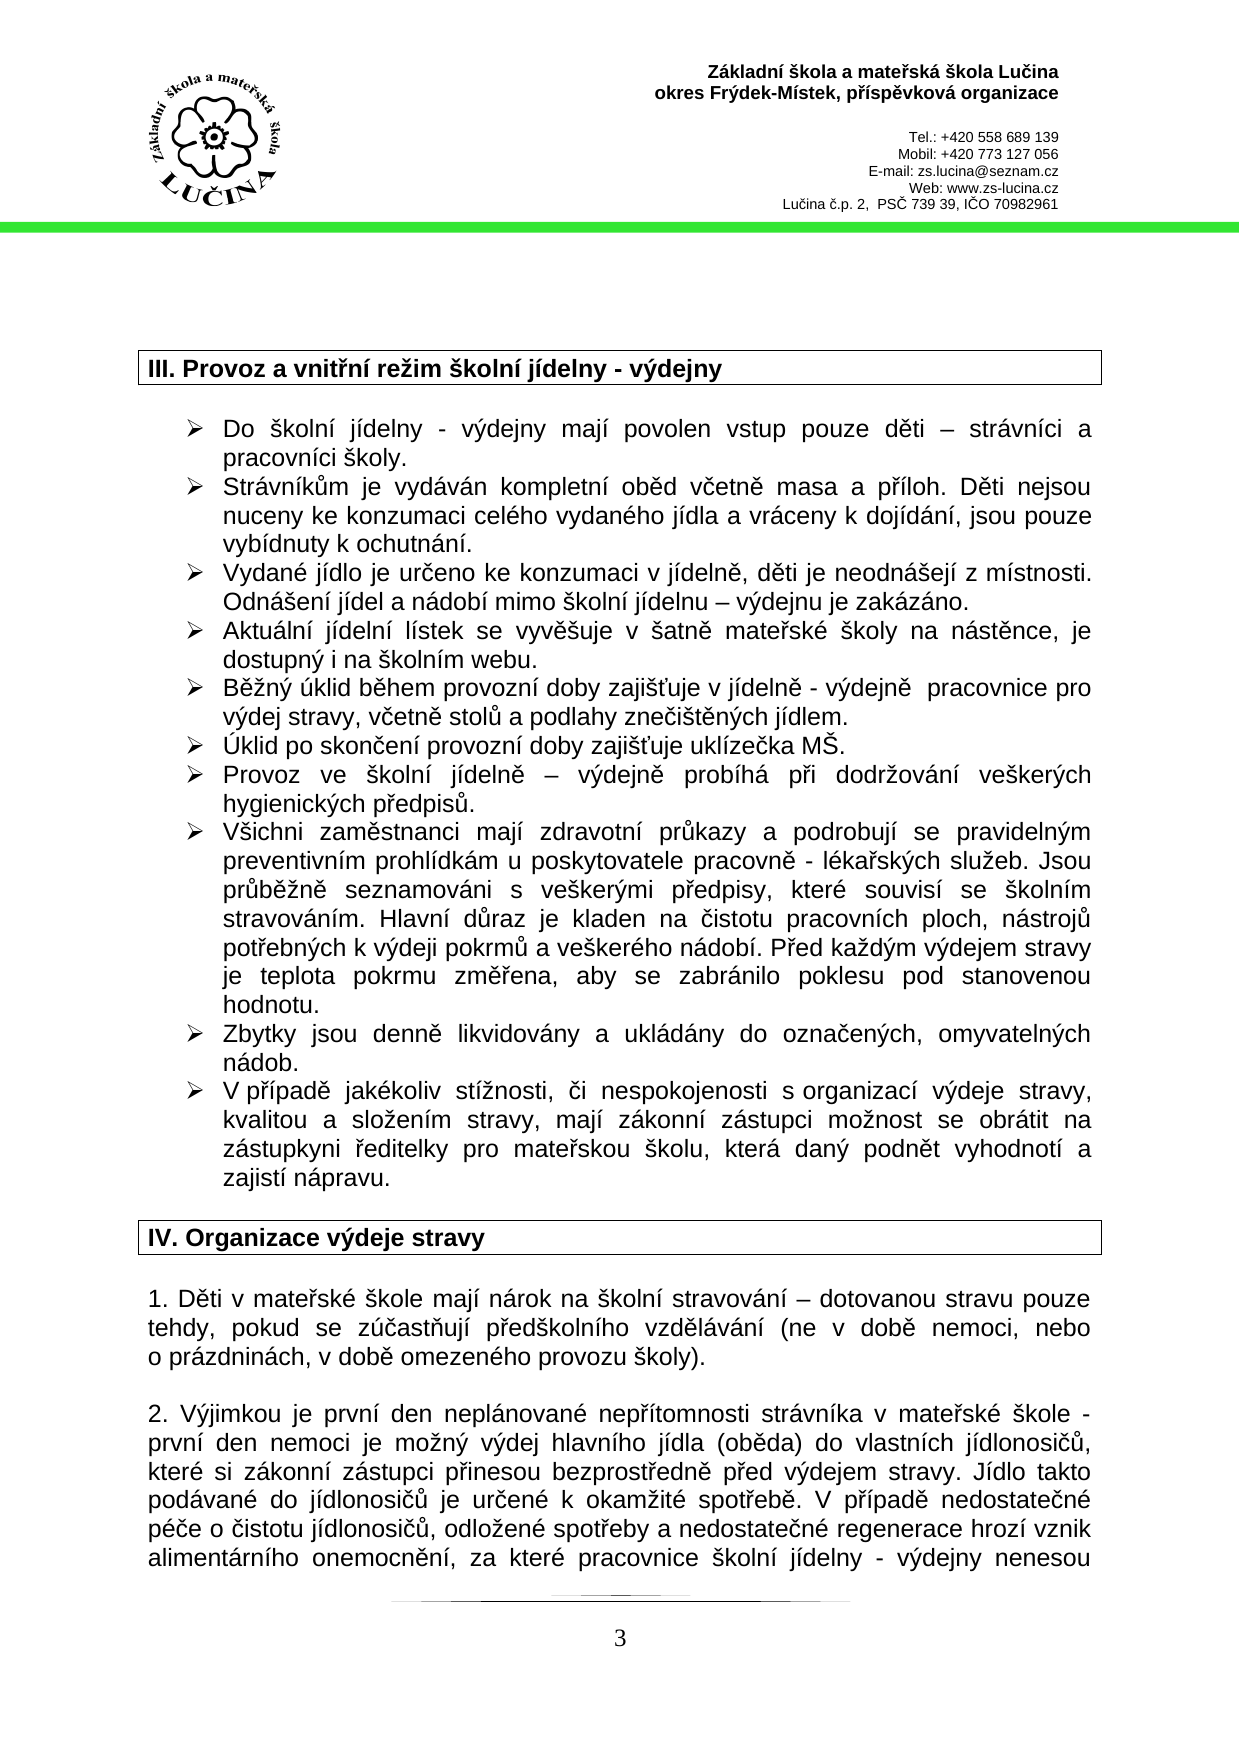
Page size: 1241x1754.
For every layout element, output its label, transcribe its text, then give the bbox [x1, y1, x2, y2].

list Vydané jídlo je určeno ke konzumaci v jídelně, děti je neodnášejí z místnosti. Odnášení jídel a nádobí mimo školní jídelnu – výdejnu je zakázáno. [185, 558, 1093, 616]
list Všichni zaměstnanci mají zdravotní průkazy a podrobují se pravidelným preventivním prohlídkám u poskytovatele pracovně - lékařských služeb. Jsou průběžně seznamováni s veškerými předpisy, které souvisí se školním stravováním. Hlavní důraz je kladen na čistotu pracovních ploch, nástrojů potřebných k výdeji pokrmů a veškerého nádobí. Před každým výdejem stravy je teplota pokrmu změřena, aby se zabránilo poklesu pod stanovenou hodnotu. [185, 817, 1093, 1019]
list Do školní jídelny - výdejny mají povolen vstup pouze děti – strávníci a pracovníci školy. [185, 414, 1093, 472]
text 1. Děti v mateřské škole mají nárok na školní stravování – dotovanou stravu pouze tehdy, pokud se zúčastňují předškolního vzdělávání (ne v době nemoci, nebo o prázdninách, v době omezeného provozu školy). [148, 1284, 1093, 1370]
list Zbytky jsou denně likvidovány a ukládány do označených, omyvatelných nádob. [185, 1019, 1093, 1076]
list Běžný úklid během provozní doby zajišťuje v jídelně - výdejně pracovnice pro výdej stravy, včetně stolů a podlahy znečištěných jídlem. [185, 673, 1093, 731]
list V případě jakékoliv stížnosti, či nespokojenosti s organizací výdeje stravy, kvalitou a složením stravy, mají zákonní zástupci možnost se obrátit na zástupkyni ředitelky pro mateřskou školu, která daný podnět vyhodnotí a zajistí nápravu. [185, 1076, 1093, 1191]
list Strávníkům je vydáván kompletní oběd včetně masa a příloh. Děti nejsou nuceny ke konzumaci celého vydaného jídla a vráceny k dojídání, jsou pouze vybídnuty k ochutnání. [185, 472, 1093, 558]
list Úklid po skončení provozní doby zajišťuje uklízečka MŠ. [185, 731, 1093, 760]
picture [147, 73, 282, 207]
text III. Provoz a vnitřní režim školní jídelny - výdejny [139, 351, 1101, 384]
text IV. Organizace výdeje stravy [139, 1221, 1101, 1254]
list Aktuální jídelní lístek se vyvěšuje v šatně mateřské školy na nástěnce, je dostupný i na školním webu. [185, 616, 1093, 673]
list Provoz ve školní jídelně – výdejně probíhá při dodržování veškerých hygienických předpisů. [185, 760, 1093, 817]
